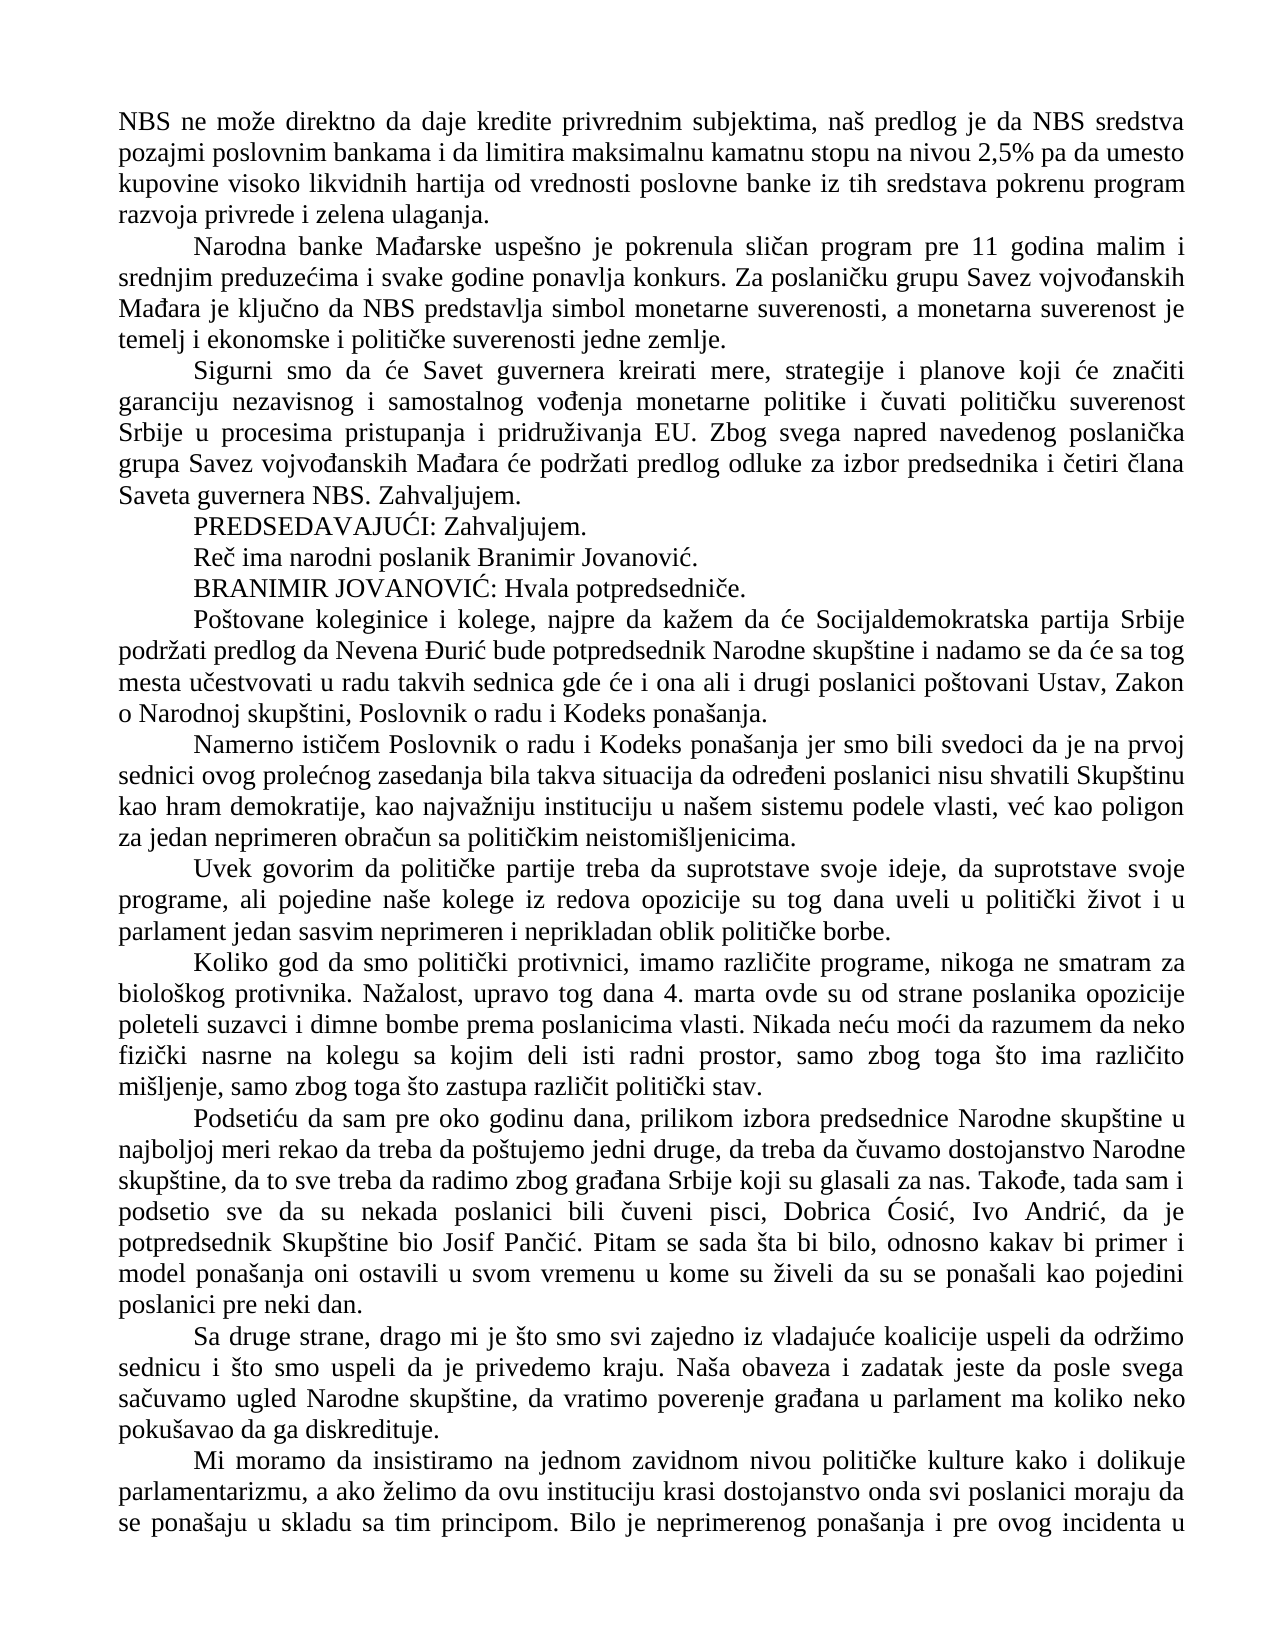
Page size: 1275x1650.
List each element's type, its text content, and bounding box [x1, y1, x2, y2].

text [118, 1444, 1186, 1538]
text PREDSEDAVAJUĆI: Zahvaljujem. [118, 510, 1186, 541]
text Uvek govorim da političke partije treba da suprotstave svoje ideje, da suprotstave svoje programe, ali pojedine naše kolege iz redova opozicije su tog dana uveli u politički život i u parlament jedan sasvim neprimeren i neprikladan oblik političke borbe. [118, 852, 1186, 946]
text Poštovane koleginice i kolege, najpre da kažem da će Socijaldemokratska partija Srbije podržati predlog da Nevena Đurić bude potpredsednik Narodne skupštine i nadamo se da će sa tog mesta učestvovati u radu takvih sednica gde će i ona ali i drugi poslanici poštovani Ustav, Zakon o Narodnoj skupštini, Poslovnik o radu i Kodeks ponašanja. [118, 603, 1186, 728]
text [118, 105, 1186, 229]
text Podsetiću da sam pre oko godinu dana, prilikom izbora predsednice Narodne skupštine u najboljoj meri rekao da treba da poštujemo jedni druge, da treba da čuvamo dostojanstvo Narodne skupštine, da to sve treba da radimo zbog građana Srbije koji su glasali za nas. Takođe, tada sam i podsetio sve da su nekada poslanici bili čuveni pisci, Dobrica Ćosić, Ivo Andrić, da je potpredsednik Skupštine bio Josif Pančić. Pitam se sada šta bi bilo, odnosno kakav bi primer i model ponašanja oni ostavili u svom vremenu u kome su živeli da su se ponašali kao pojedini poslanici pre neki dan. [118, 1102, 1186, 1320]
text Sa druge strane, drago mi je što smo svi zajedno iz vladajuće koalicije uspeli da održimo sednicu i što smo uspeli da je privedemo kraju. Naša obaveza i zadatak jeste da posle svega sačuvamo ugled Narodne skupštine, da vratimo poverenje građana u parlament ma koliko neko pokušavao da ga diskredituje. [118, 1320, 1186, 1444]
text Namerno ističem Poslovnik o radu i Kodeks ponašanja jer smo bili svedoci da je na prvoj sednici ovog prolećnog zasedanja bila takva situacija da određeni poslanici nisu shvatili Skupštinu kao hram demokratije, kao najvažniju instituciju u našem sistemu podele vlasti, već kao poligon za jedan neprimeren obračun sa političkim neistomišljenicima. [118, 728, 1186, 852]
text Reč ima narodni poslanik Branimir Jovanović. [118, 541, 1186, 572]
text Narodna banke Mađarske uspešno je pokrenula sličan program pre 11 godina malim i srednjim preduzećima i svake godine ponavlja konkurs. Za poslaničku grupu Savez vojvođanskih Mađara je ključno da NBS predstavlja simbol monetarne suverenosti, a monetarna suverenost je temelj i ekonomske i političke suverenosti jedne zemlje. [118, 229, 1186, 354]
text Sigurni smo da će Savet guvernera kreirati mere, strategije i planove koji će značiti garanciju nezavisnog i samostalnog vođenja monetarne politike i čuvati političku suverenost Srbije u procesima pristupanja i pridruživanja EU. Zbog svega napred navedenog poslanička grupa Savez vojvođanskih Mađara će podržati predlog odluke za izbor predsednika i četiri člana Saveta guvernera NBS. Zahvaljujem. [118, 354, 1186, 510]
text BRANIMIR JOVANOVIĆ: Hvala potpredsedniče. [118, 572, 1186, 603]
text Koliko god da smo politički protivnici, imamo različite programe, nikoga ne smatram za biološkog protivnika. Nažalost, upravo tog dana 4. marta ovde su od strane poslanika opozicije poleteli suzavci i dimne bombe prema poslanicima vlasti. Nikada neću moći da razumem da neko fizički nasrne na kolegu sa kojim deli isti radni prostor, samo zbog toga što ima različito mišljenje, samo zbog toga što zastupa različit politički stav. [118, 946, 1186, 1102]
